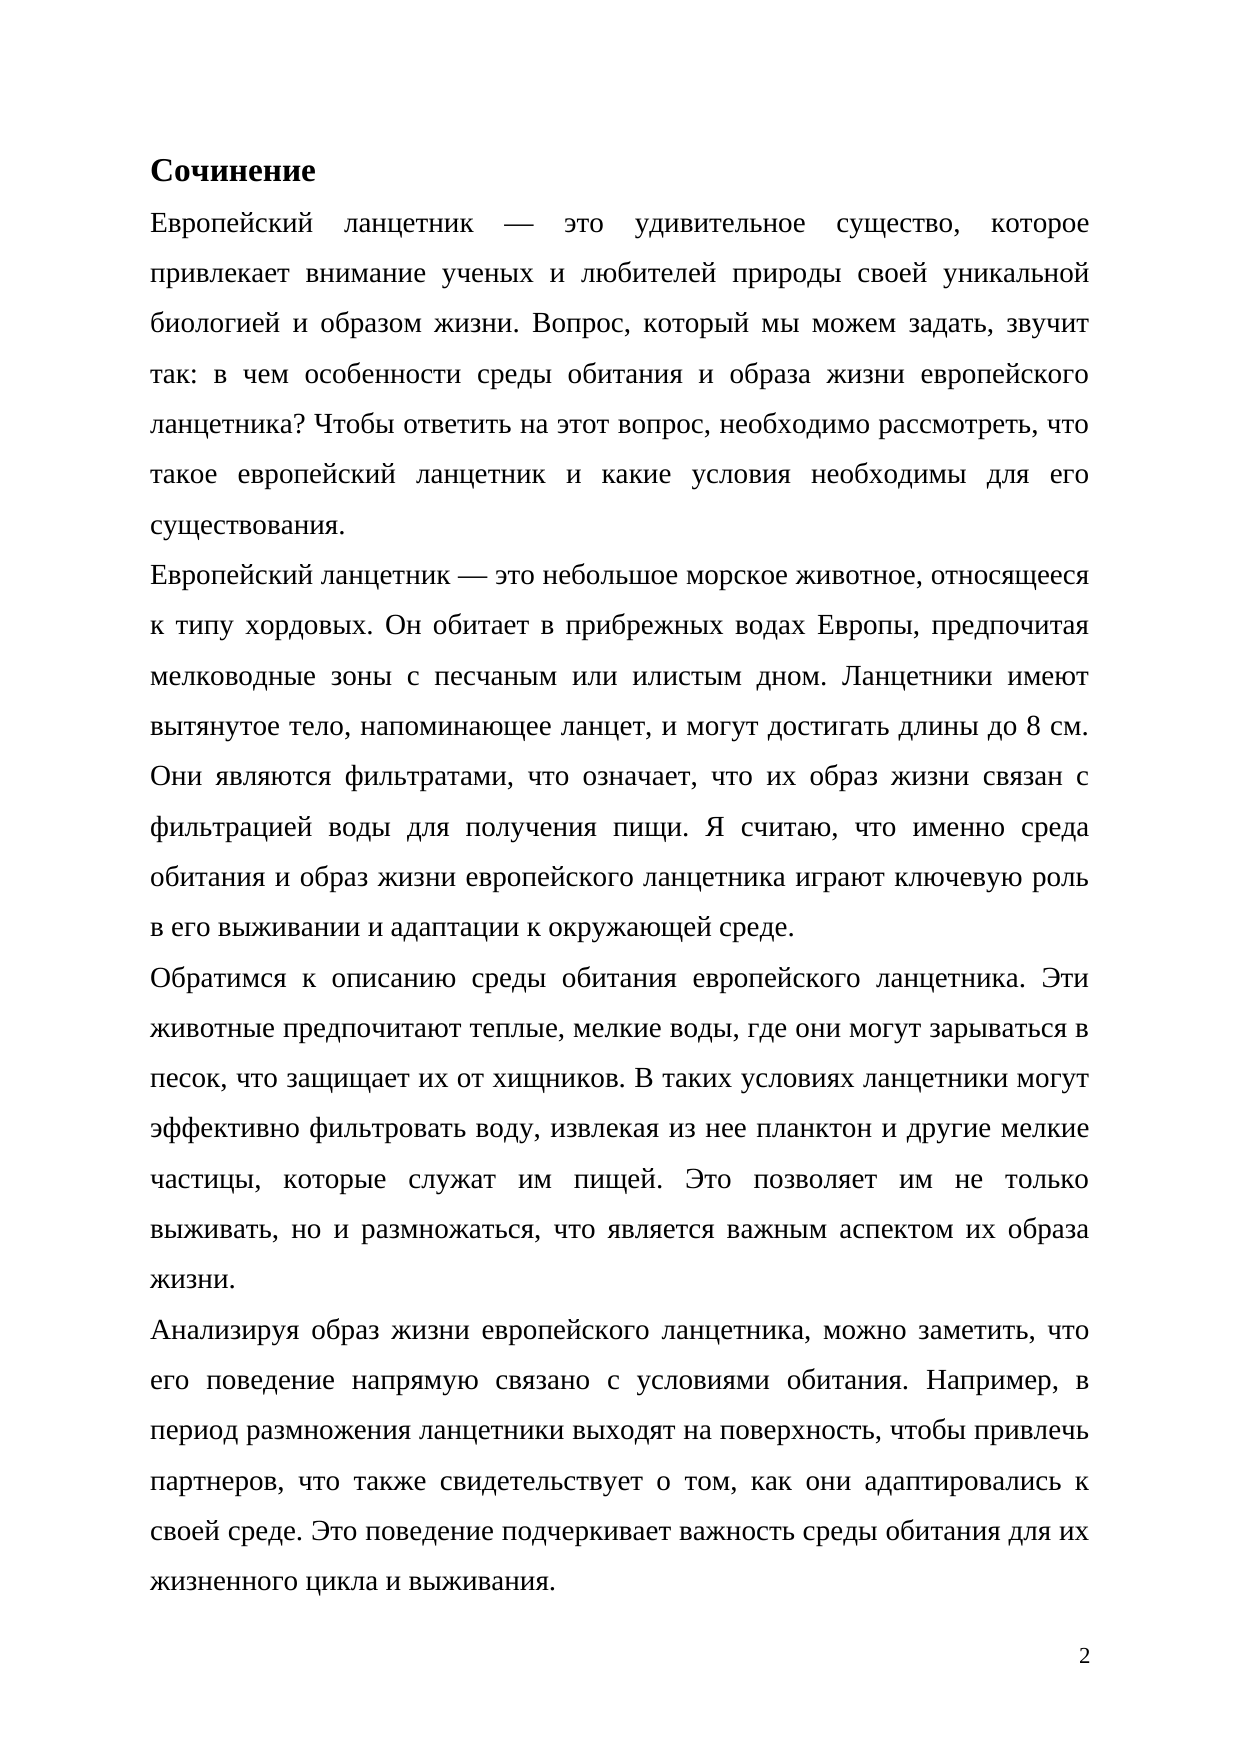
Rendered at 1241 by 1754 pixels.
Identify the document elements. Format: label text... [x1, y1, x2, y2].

subtitle Сочинение [150, 150, 1090, 188]
text Европейский ланцетник — это удивительное существо, которое привлекает внимание ученых и любителей природы своей уникальной биологией и образом жизни. Вопрос, который мы можем задать, звучит так: в чем особенности среды обитания и образа жизни европейского ланцетника? Чтобы ответить на этот вопрос, необходимо рассмотреть, что такое европейский ланцетник и какие условия необходимы для его существования. [150, 205, 1090, 540]
text Европейский ланцетник — это небольшое морское животное, относящееся к типу хордовых. Он обитает в прибрежных водах Европы, предпочитая мелководные зоны с песчаным или илистым дном. Ланцетники имеют вытянутое тело, напоминающее ланцет, и могут достигать длины до 8 см. Они являются фильтратами, что означает, что их образ жизни связан с фильтрацией воды для получения пищи. Я считаю, что именно среда обитания и образ жизни европейского ланцетника играют ключевую роль в его выживании и адаптации к окружающей среде. [150, 557, 1090, 943]
text Обратимся к описанию среды обитания европейского ланцетника. Эти животные предпочитают теплые, мелкие воды, где они могут зарываться в песок, что защищает их от хищников. В таких условиях ланцетники могут эффективно фильтровать воду, извлекая из нее планктон и другие мелкие частицы, которые служат им пищей. Это позволяет им не только выживать, но и размножаться, что является важным аспектом их образа жизни. [150, 960, 1090, 1295]
text Анализируя образ жизни европейского ланцетника, можно заметить, что его поведение напрямую связано с условиями обитания. Например, в период размножения ланцетники выходят на поверхность, чтобы привлечь партнеров, что также свидетельствует о том, как они адаптировались к своей среде. Это поведение подчеркивает важность среды обитания для их жизненного цикла и выживания. [150, 1312, 1090, 1597]
